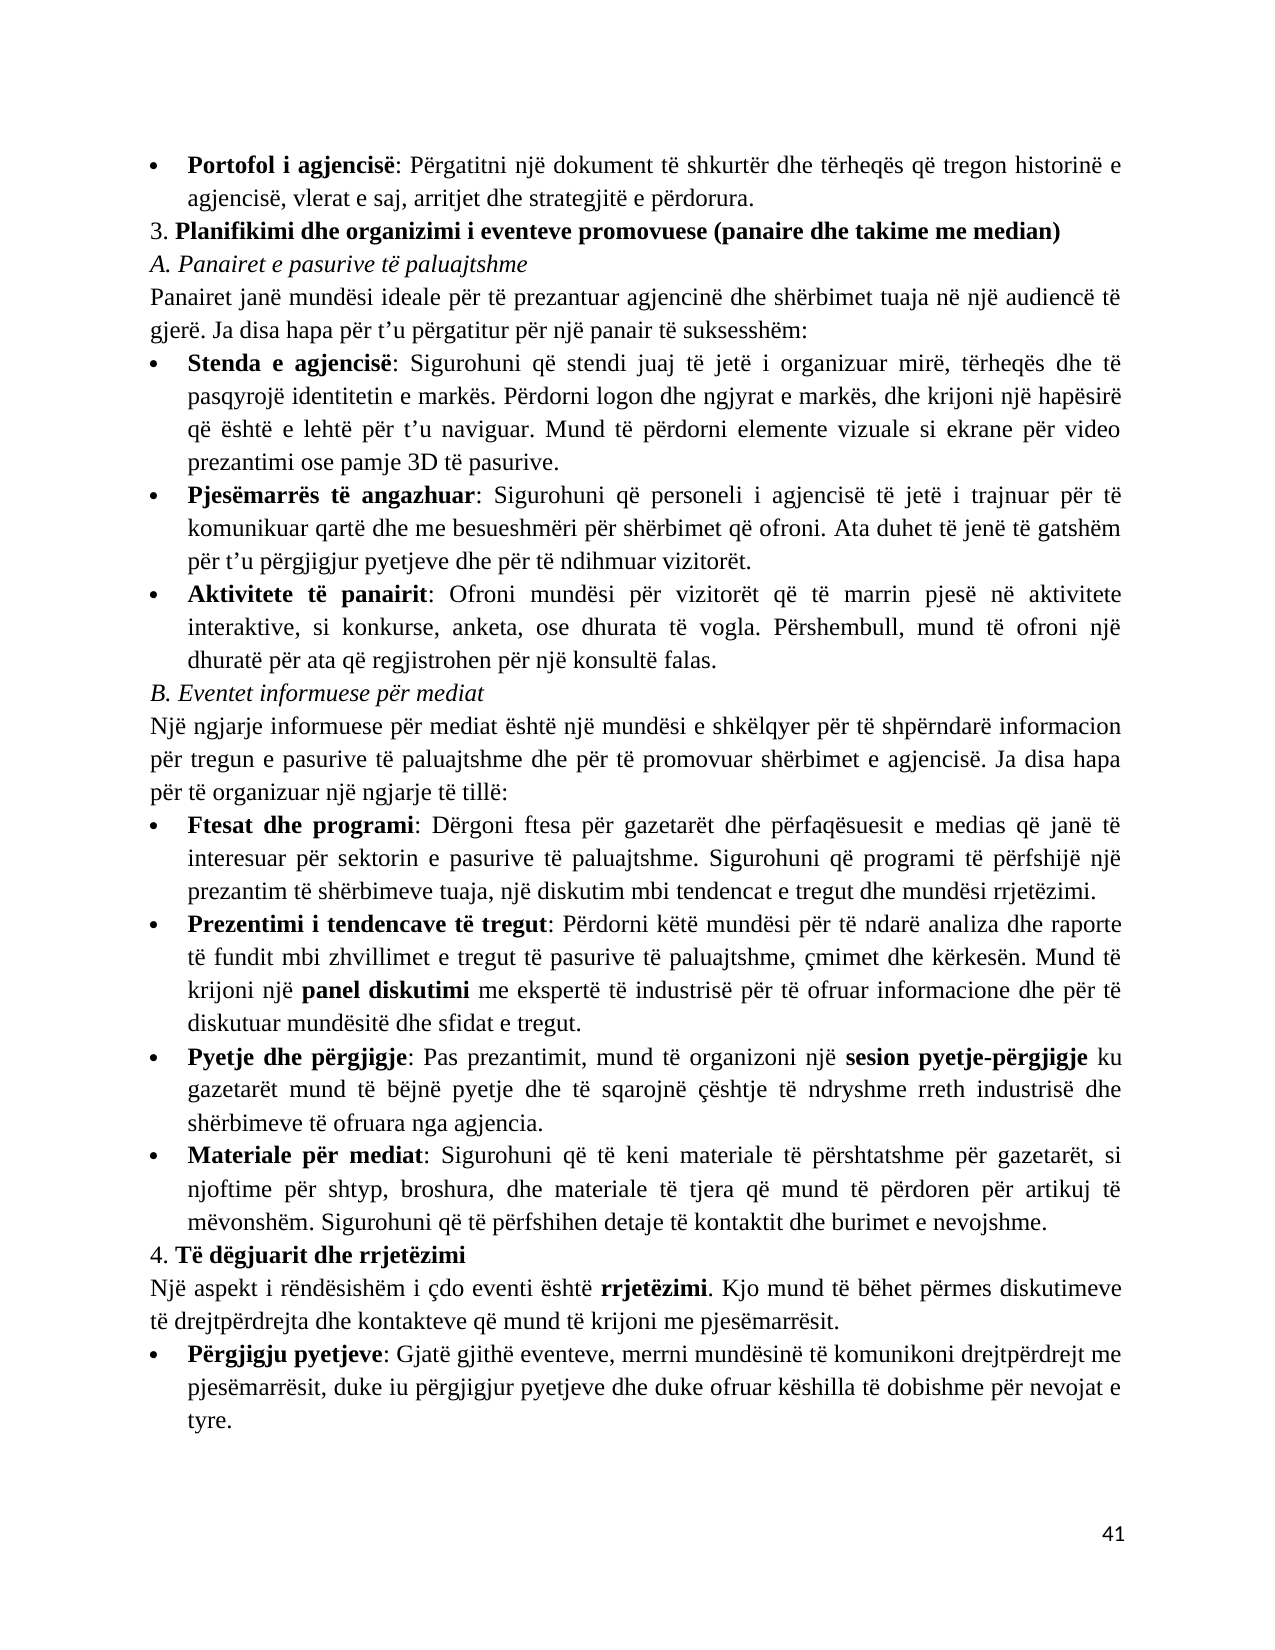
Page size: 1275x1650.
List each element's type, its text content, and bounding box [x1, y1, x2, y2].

subtitle 4. Të dëgjuarit dhe rrjetëzimi [150, 1240, 1122, 1268]
list Pyetje dhe përgjigje: Pas prezantimit, mund të organizoni një sesion pyetje-përgjigje ku gazetarët mund të bëjnë pyetje dhe të sqarojnë çështje të ndryshme rreth industrisë dhe shërbimeve të ofruara nga agjencia. [150, 1042, 1122, 1136]
text Një ngjarje informuese për mediat është një mundësi e shkëlqyer për të shpërndarë informacion për tregun e pasurive të paluajtshme dhe për të promovuar shërbimet e agjencisë. Ja disa hapa për të organizuar një ngjarje të tillë: [150, 711, 1122, 806]
text Panairet janë mundësi ideale për të prezantuar agjencinë dhe shërbimet tuaja në një audiencë të gjerë. Ja disa hapa për t’u përgatitur për një panair të suksesshëm: [150, 282, 1122, 344]
list Materiale për mediat: Sigurohuni që të keni materiale të përshtatshme për gazetarët, si njoftime për shtyp, broshura, dhe materiale të tjera që mund të përdoren për artikuj të mëvonshëm. Sigurohuni që të përfshihen detaje të kontaktit dhe burimet e nevojshme. [150, 1141, 1122, 1235]
list Prezentimi i tendencave të tregut: Përdorni këtë mundësi për të ndarë analiza dhe raporte të fundit mbi zhvillimet e tregut të pasurive të paluajtshme, çmimet dhe kërkesën. Mund të krijoni një panel diskutimi me ekspertë të industrisë për të ofruar informacione dhe për të diskutuar mundësitë dhe sfidat e tregut. [150, 909, 1122, 1037]
list Përgjigju pyetjeve: Gjatë gjithë eventeve, merrni mundësinë të komunikoni drejtpërdrejt me pjesëmarrësit, duke iu përgjigjur pyetjeve dhe duke ofruar këshilla të dobishme për nevojat e tyre. [150, 1339, 1122, 1433]
text Një aspekt i rëndësishëm i çdo eventi është rrjetëzimi. Kjo mund të bëhet përmes diskutimeve të drejtpërdrejta dhe kontakteve që mund të krijoni me pjesëmarrësit. [150, 1273, 1122, 1334]
subtitle 3. Planifikimi dhe organizimi i eventeve promovuese (panaire dhe takime me median) [150, 216, 1122, 245]
list Stenda e agjencisë: Sigurohuni që stendi juaj të jetë i organizuar mirë, tërheqës dhe të pasqyrojë identitetin e markës. Përdorni logon dhe ngjyrat e markës, dhe krijoni një hapësirë që është e lehtë për t’u naviguar. Mund të përdorni elemente vizuale si ekrane për video prezantimi ose pamje 3D të pasurive. [150, 348, 1122, 476]
subtitle B. Eventet informuese për mediat [150, 678, 1122, 707]
subtitle A. Panairet e pasurive të paluajtshme [150, 249, 1122, 278]
list Portofol i agjencisë: Përgatitni një dokument të shkurtër dhe tërheqës që tregon historinë e agjencisë, vlerat e saj, arritjet dhe strategjitë e përdorura. [150, 150, 1122, 212]
list Aktivitete të panairit: Ofroni mundësi për vizitorët që të marrin pjesë në aktivitete interaktive, si konkurse, anketa, ose dhurata të vogla. Përshembull, mund të ofroni një dhuratë për ata që regjistrohen për një konsultë falas. [150, 579, 1122, 674]
list Pjesëmarrës të angazhuar: Sigurohuni që personeli i agjencisë të jetë i trajnuar për të komunikuar qartë dhe me besueshmëri për shërbimet që ofroni. Ata duhet të jenë të gatshëm për t’u përgjigjur pyetjeve dhe për të ndihmuar vizitorët. [150, 480, 1122, 575]
list Ftesat dhe programi: Dërgoni ftesa për gazetarët dhe përfaqësuesit e medias që janë të interesuar për sektorin e pasurive të paluajtshme. Sigurohuni që programi të përfshijë një prezantim të shërbimeve tuaja, një diskutim mbi tendencat e tregut dhe mundësi rrjetëzimi. [150, 810, 1122, 905]
